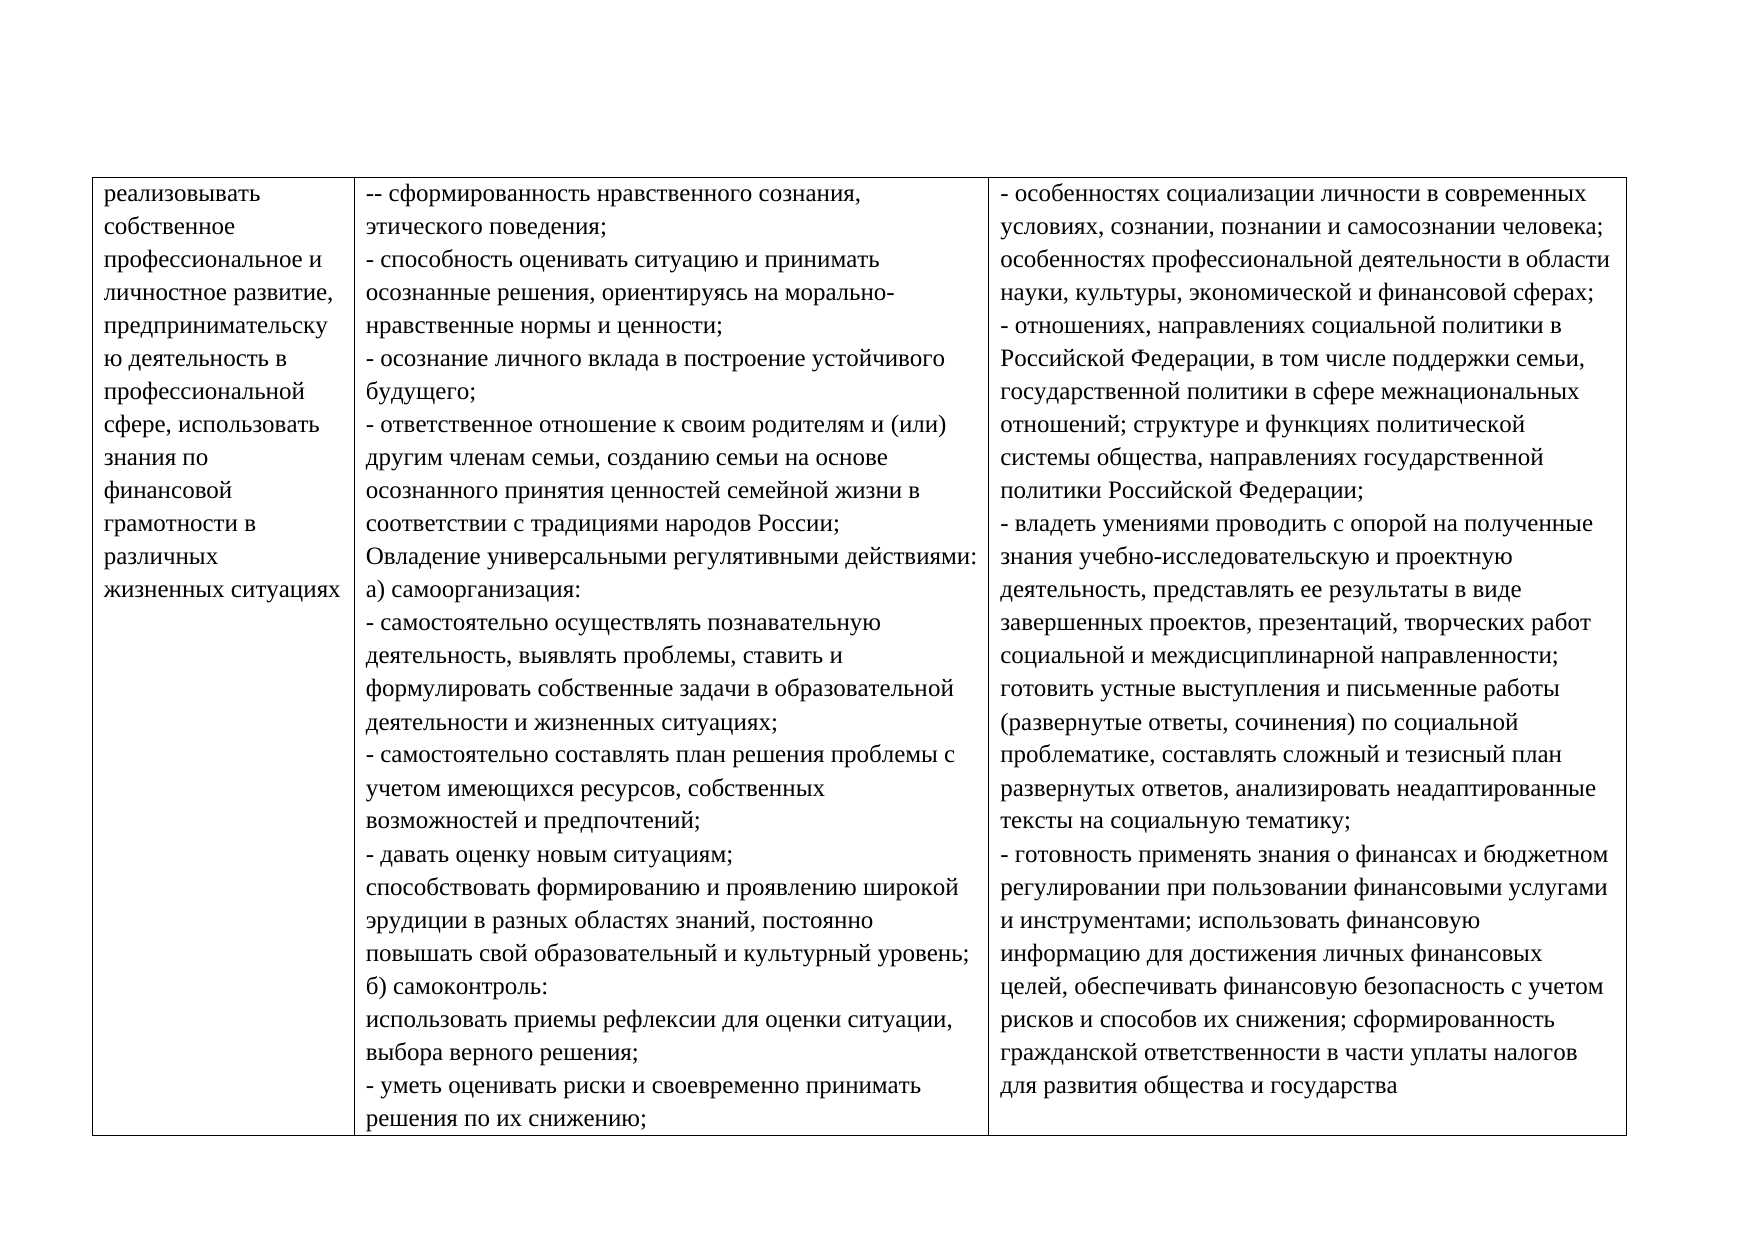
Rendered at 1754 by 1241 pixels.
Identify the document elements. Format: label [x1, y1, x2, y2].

table_cell [93, 178, 354, 1135]
table_cell [989, 178, 1626, 1135]
table_cell [355, 178, 988, 1135]
